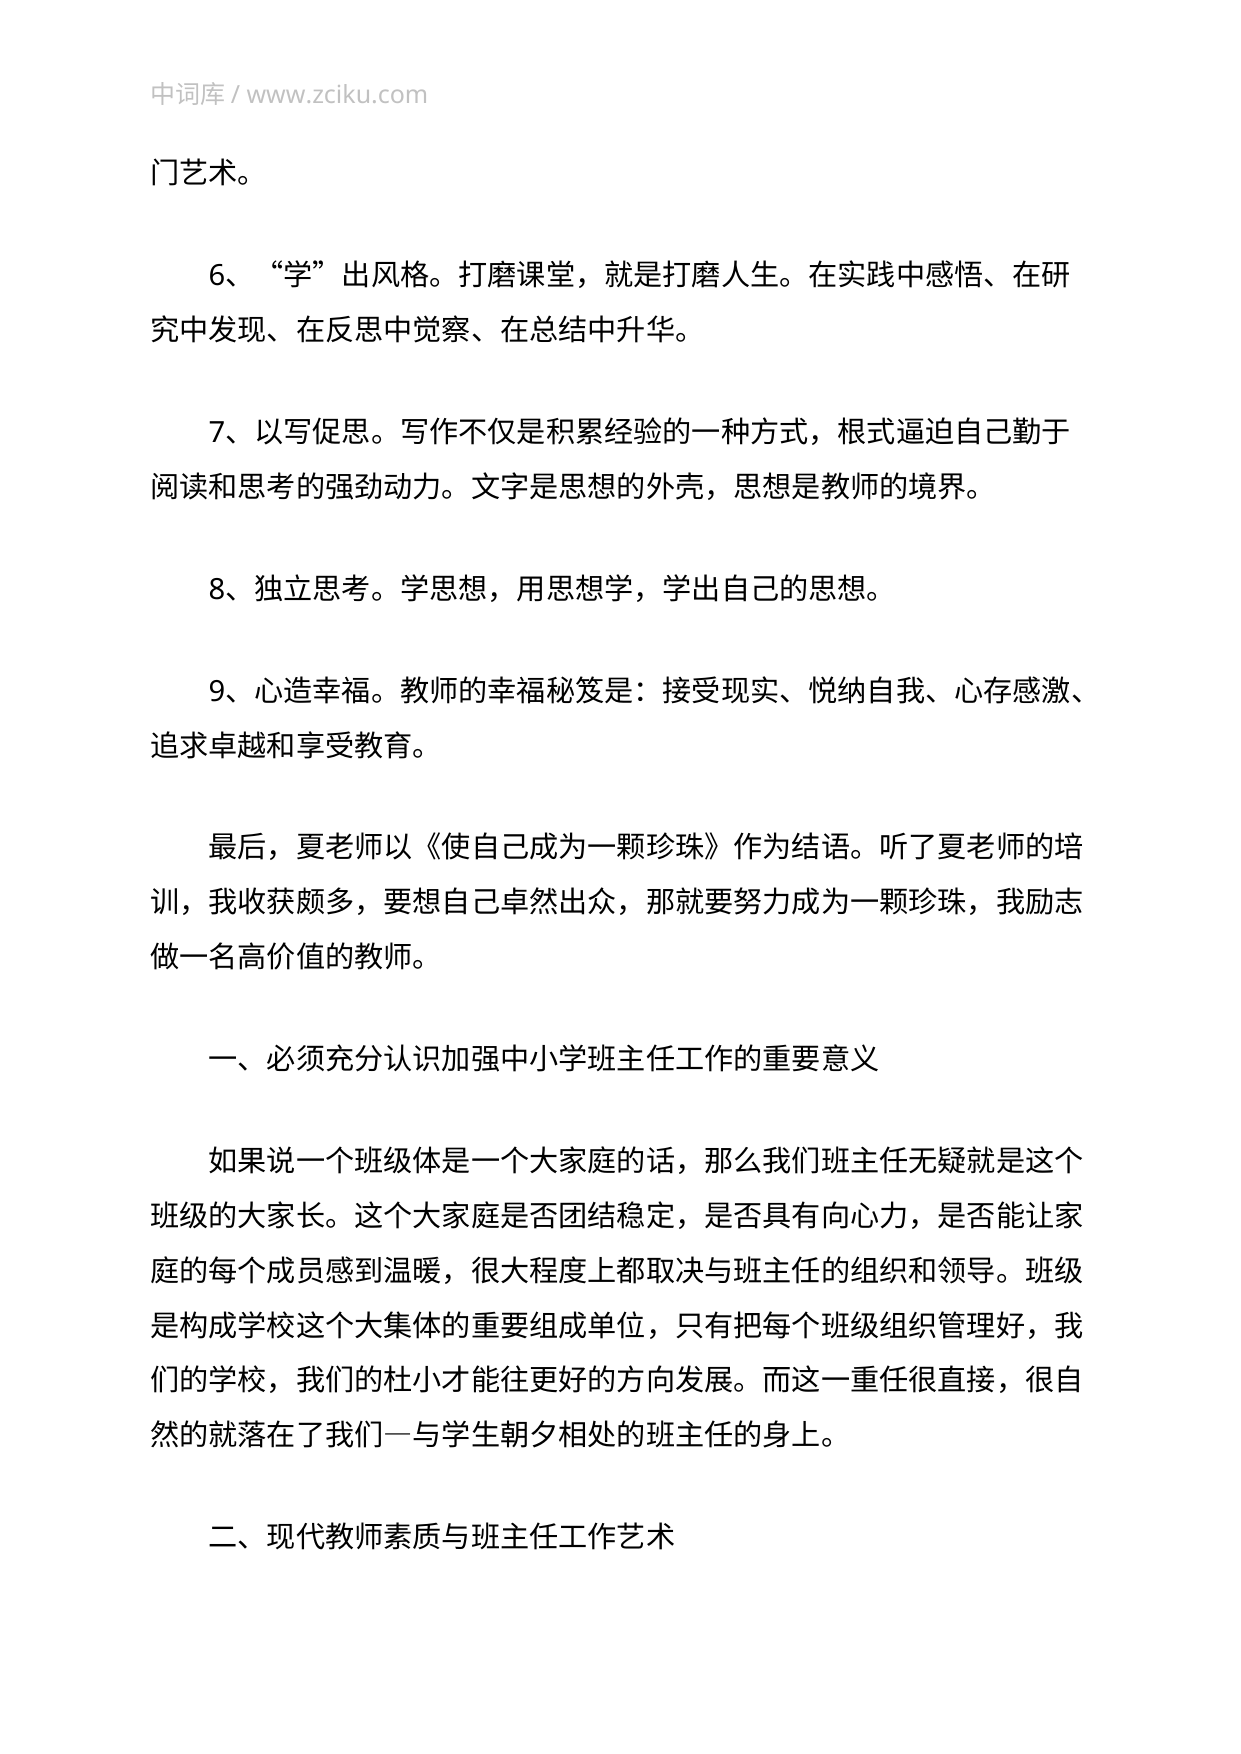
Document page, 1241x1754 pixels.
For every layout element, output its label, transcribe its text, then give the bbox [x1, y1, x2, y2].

text 8、独立思考。学思想，用思想学，学出自己的思想。 [150, 565, 1090, 608]
text 7、以写促思。写作不仅是积累经验的一种方式，根式逼迫自己勤于阅读和思考的强劲动力。文字是思想的外壳，思想是教师的境界。 [150, 408, 1090, 506]
text 最后，夏老师以《使自己成为一颗珍珠》作为结语。听了夏老师的培训，我收获颇多，要想自己卓然出众，那就要努力成为一颗珍珠，我励志做一名高价值的教师。 [150, 824, 1090, 976]
text 如果说一个班级体是一个大家庭的话，那么我们班主任无疑就是这个班级的大家长。这个大家庭是否团结稳定，是否具有向心力，是否能让家庭的每个成员感到温暖，很大程度上都取决与班主任的组织和领导。班级是构成学校这个大集体的重要组成单位，只有把每个班级组织管理好，我们的学校，我们的杜小才能往更好的方向发展。而这一重任很直接，很自然的就落在了我们—与学生朝夕相处的班主任的身上。 [150, 1137, 1090, 1454]
text 9、心造幸福。教师的幸福秘笈是：接受现实、悦纳自我、心存感激、追求卓越和享受教育。 [150, 667, 1090, 764]
text 二、现代教师素质与班主任工作艺术 [150, 1514, 1090, 1556]
text 6、“学”出风格。打磨课堂，就是打磨人生。在实践中感悟、在研究中发现、在反思中觉察、在总结中升华。 [150, 252, 1090, 349]
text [150, 150, 1090, 192]
text 一、必须充分认识加强中小学班主任工作的重要意义 [150, 1036, 1090, 1078]
